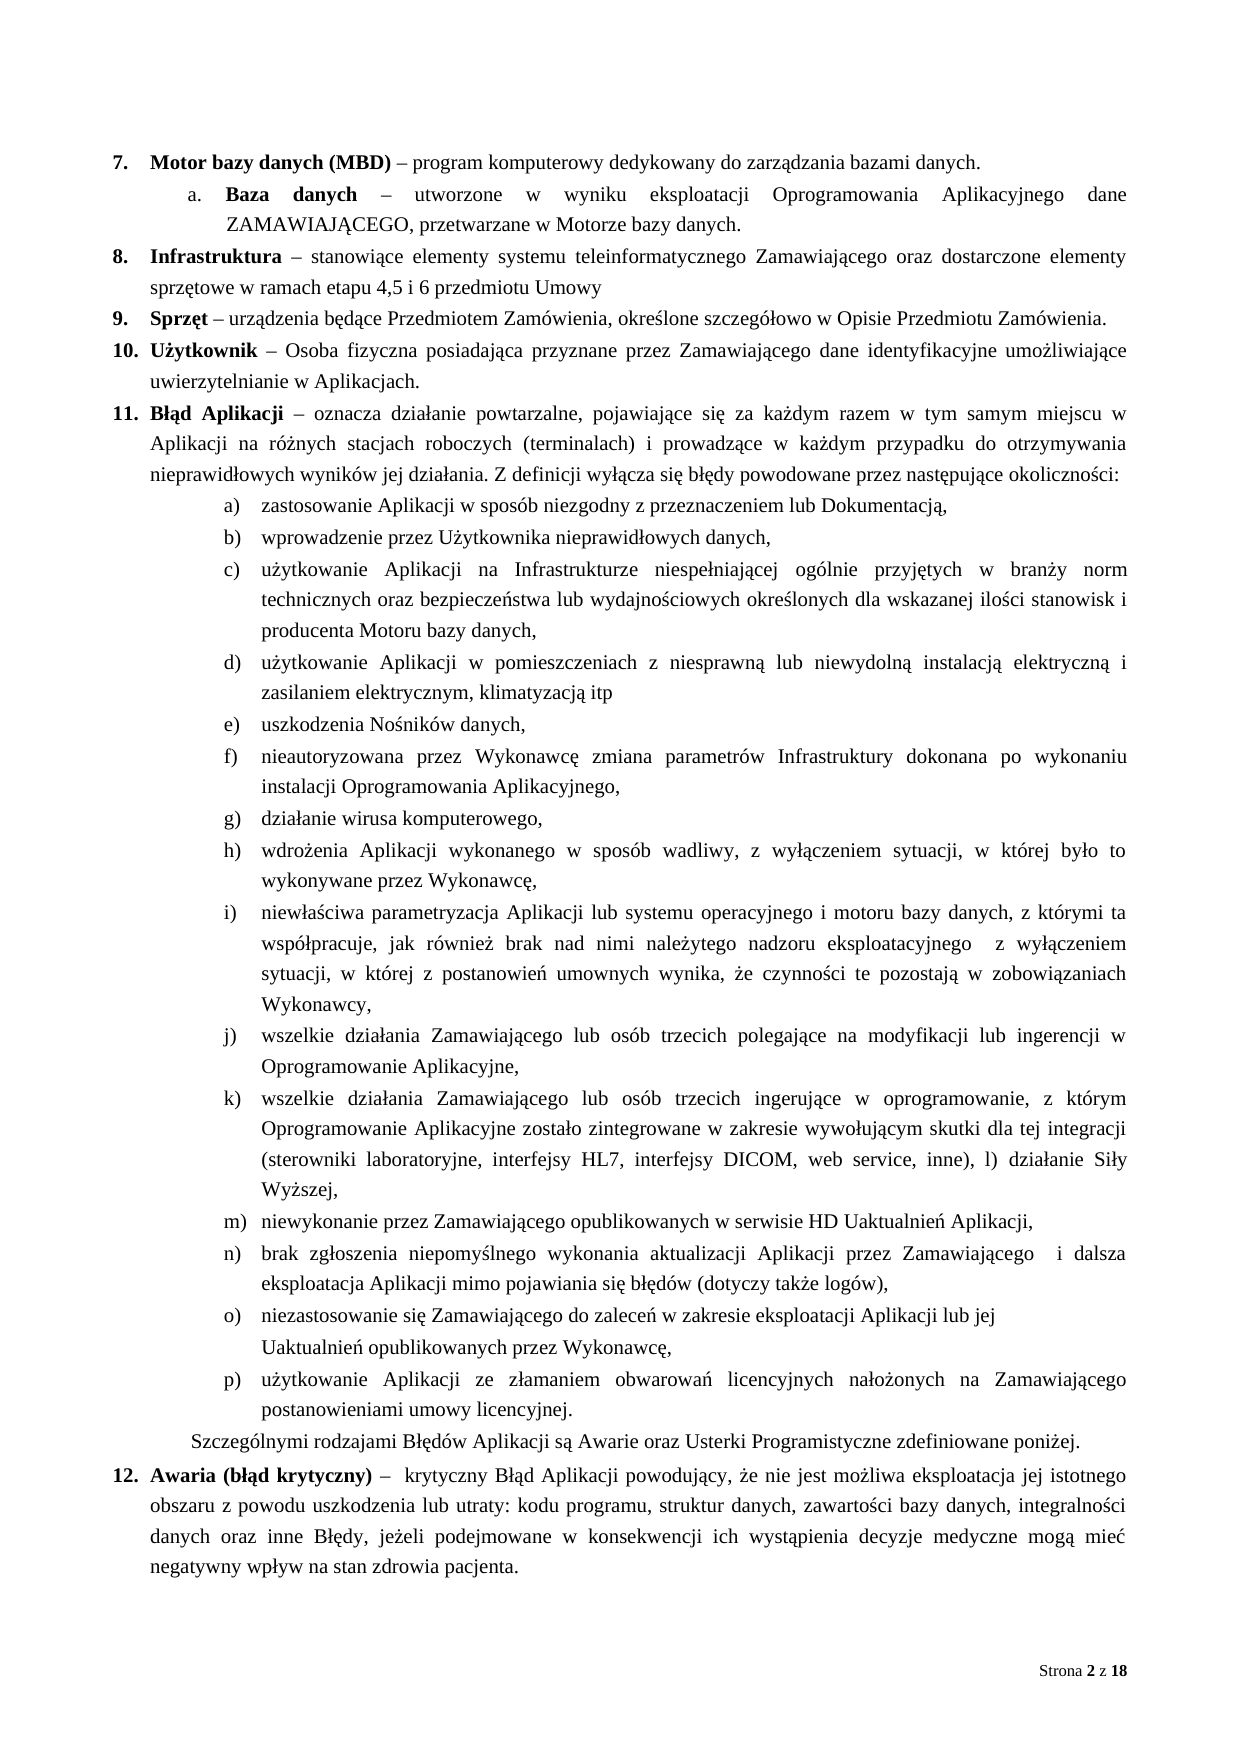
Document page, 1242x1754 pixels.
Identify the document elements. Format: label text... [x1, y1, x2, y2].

list nieautoryzowana przez Wykonawcę zmiana parametrów Infrastruktury dokonana po wykonaniu instalacji Oprogramowania Aplikacyjnego, [224, 744, 1128, 798]
list wdrożenia Aplikacji wykonanego w sposób wadliwy, z wyłączeniem sytuacji, w której było to wykonywane przez Wykonawcę, [224, 838, 1128, 892]
list Sprzęt – urządzenia będące Przedmiotem Zamówienia, określone szczegółowo w Opisie Przedmiotu Zamówienia. [112, 306, 1128, 330]
list zastosowanie Aplikacji w sposób niezgodny z przeznaczeniem lub Dokumentacją, [224, 493, 1128, 517]
list Błąd Aplikacji – oznacza działanie powtarzalne, pojawiające się za każdym razem w tym samym miejscu w Aplikacji na różnych stacjach roboczych (terminalach) i prowadzące w każdym przypadku do otrzymywania nieprawidłowych wyników jej działania. Z definicji wyłącza się błędy powodowane przez następujące okoliczności: [112, 400, 1128, 486]
text a. Baza danych – utworzone w wyniku eksploatacji Oprogramowania Aplikacyjnego dane ZAMAWIAJĄCEGO, przetwarzane w Motorze bazy danych. [187, 182, 1128, 236]
list niewłaściwa parametryzacja Aplikacji lub systemu operacyjnego i motoru bazy danych, z którymi ta współpracuje, jak również brak nad nimi należytego nadzoru eksploatacyjnego z wyłączeniem sytuacji, w której z postanowień umownych wynika, że czynności te pozostają w zobowiązaniach Wykonawcy, [224, 900, 1128, 1016]
list wprowadzenie przez Użytkownika nieprawidłowych danych, [224, 525, 1128, 549]
list niewykonanie przez Zamawiającego opublikowanych w serwisie HD Uaktualnień Aplikacji, [224, 1209, 1128, 1233]
list brak zgłoszenia niepomyślnego wykonania aktualizacji Aplikacji przez Zamawiającego i dalsza eksploatacja Aplikacji mimo pojawiania się błędów (dotyczy także logów), [224, 1241, 1128, 1295]
list wszelkie działania Zamawiającego lub osób trzecich ingerujące w oprogramowanie, z którym Oprogramowanie Aplikacyjne zostało zintegrowane w zakresie wywołującym skutki dla tej integracji (sterowniki laboratoryjne, interfejsy HL7, interfejsy DICOM, web service, inne), l) działanie Siły Wyższej, [224, 1086, 1128, 1201]
list Użytkownik – Osoba fizyczna posiadająca przyznane przez Zamawiającego dane identyfikacyjne umożliwiające uwierzytelnianie w Aplikacjach. [112, 338, 1128, 393]
list użytkowanie Aplikacji ze złamaniem obwarowań licencyjnych nałożonych na Zamawiającego postanowieniami umowy licencyjnej. [224, 1367, 1128, 1421]
list użytkowanie Aplikacji na Infrastrukturze niespełniającej ogólnie przyjętych w branży norm technicznych oraz bezpieczeństwa lub wydajnościowych określonych dla wskazanej ilości stanowisk i producenta Motoru bazy danych, [224, 557, 1128, 642]
list niezastosowanie się Zamawiającego do zaleceń w zakresie eksploatacji Aplikacji lub jej [224, 1303, 1128, 1327]
list Awaria (błąd krytyczny) – krytyczny Błąd Aplikacji powodujący, że nie jest możliwa eksploatacja jej istotnego obszaru z powodu uszkodzenia lub utraty: kodu programu, struktur danych, zawartości bazy danych, integralności danych oraz inne Błędy, jeżeli podejmowane w konsekwencji ich wystąpienia decyzje medyczne mogą mieć negatywny wpływ na stan zdrowia pacjenta. [112, 1463, 1128, 1578]
text Uaktualnień opublikowanych przez Wykonawcę, [261, 1335, 1128, 1359]
list Motor bazy danych (MBD) – program komputerowy dedykowany do zarządzania bazami danych. [112, 150, 1128, 174]
list Infrastruktura – stanowiące elementy systemu teleinformatycznego Zamawiającego oraz dostarczone elementy sprzętowe w ramach etapu 4,5 i 6 przedmiotu Umowy [112, 244, 1128, 299]
text Szczególnymi rodzajami Błędów Aplikacji są Awarie oraz Usterki Programistyczne zdefiniowane poniżej. [112, 1429, 1129, 1453]
list wszelkie działania Zamawiającego lub osób trzecich polegające na modyfikacji lub ingerencji w Oprogramowanie Aplikacyjne, [224, 1023, 1128, 1078]
list użytkowanie Aplikacji w pomieszczeniach z niesprawną lub niewydolną instalacją elektryczną i zasilaniem elektrycznym, klimatyzacją itp [224, 649, 1128, 704]
list uszkodzenia Nośników danych, [224, 712, 1128, 736]
list działanie wirusa komputerowego, [224, 806, 1128, 830]
